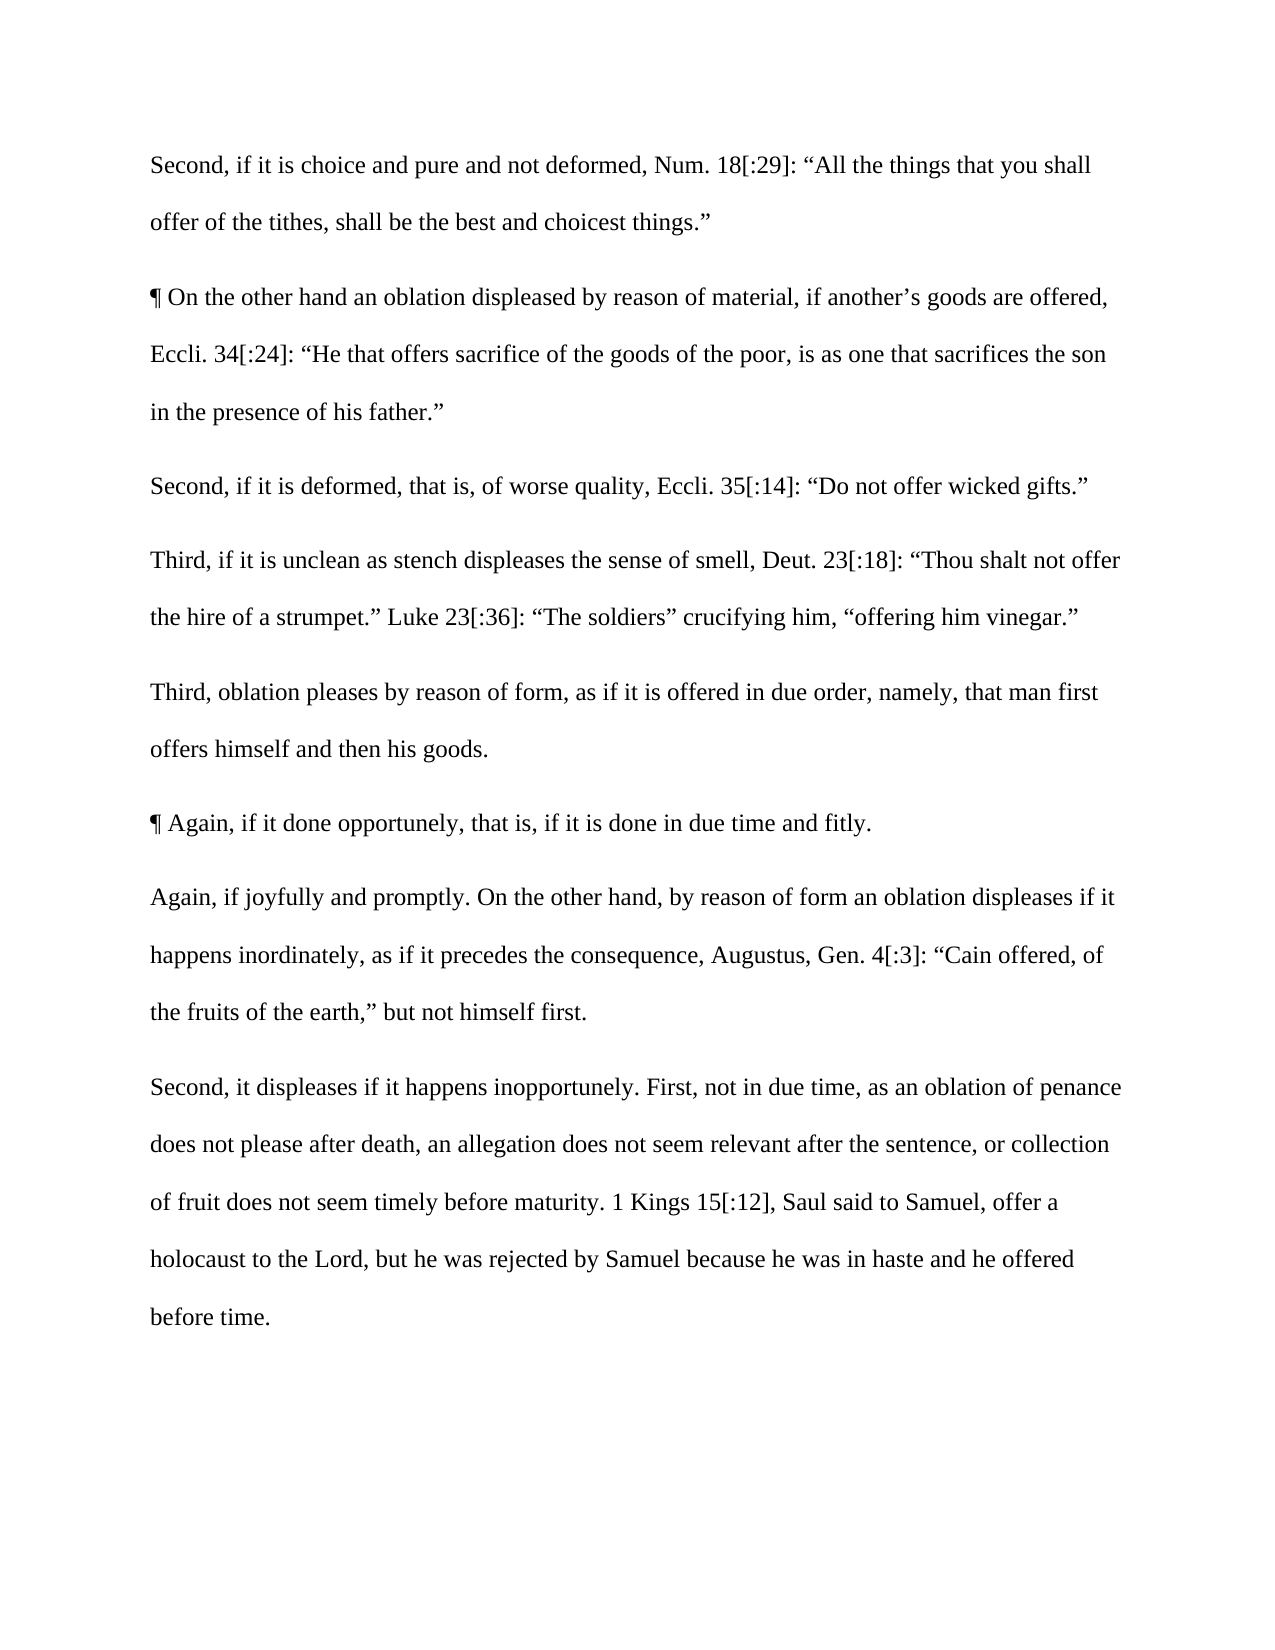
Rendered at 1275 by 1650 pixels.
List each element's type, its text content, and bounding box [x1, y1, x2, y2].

text Third, if it is unclean as stench displeases the sense of smell, Deut. 23[:18]: “Thou shalt not offer the hire of a strumpet.” Luke 23[:36]: “The soldiers” crucifying him, “offering him vinegar.” [150, 545, 1125, 631]
text ¶ Again, if it done opportunely, that is, if it is done in due time and fitly. [150, 808, 1125, 837]
text Second, if it is choice and pure and not deformed, Num. 18[:29]: “All the things that you shall offer of the tithes, shall be the best and choicest things.” [150, 150, 1125, 236]
text Third, oblation pleases by reason of form, as if it is offered in due order, namely, that man first offers himself and then his goods. [150, 677, 1125, 763]
text Second, it displeases if it happens inopportunely. First, not in due time, as an oblation of penance does not please after death, an allegation does not seem relevant after the sentence, or collection of fruit does not seem timely before maturity. 1 Kings 15[:12], Saul said to Samuel, offer a holocaust to the Lord, but he was rejected by Samuel because he was in haste and he offered before time. [150, 1072, 1125, 1330]
text ¶ On the other hand an oblation displeased by reason of material, if another’s goods are offered, Eccli. 34[:24]: “He that offers sacrifice of the goods of the poor, is as one that sacrifices the son in the presence of his father.” [150, 282, 1125, 425]
text Again, if joyfully and promptly. On the other hand, by reason of form an oblation displeases if it happens inordinately, as if it precedes the consequence, Augustus, Gen. 4[:3]: “Cain offered, of the fruits of the earth,” but not himself first. [150, 882, 1125, 1026]
text Second, if it is deformed, that is, of worse quality, Eccli. 35[:14]: “Do not offer wicked gifts.” [150, 471, 1125, 499]
